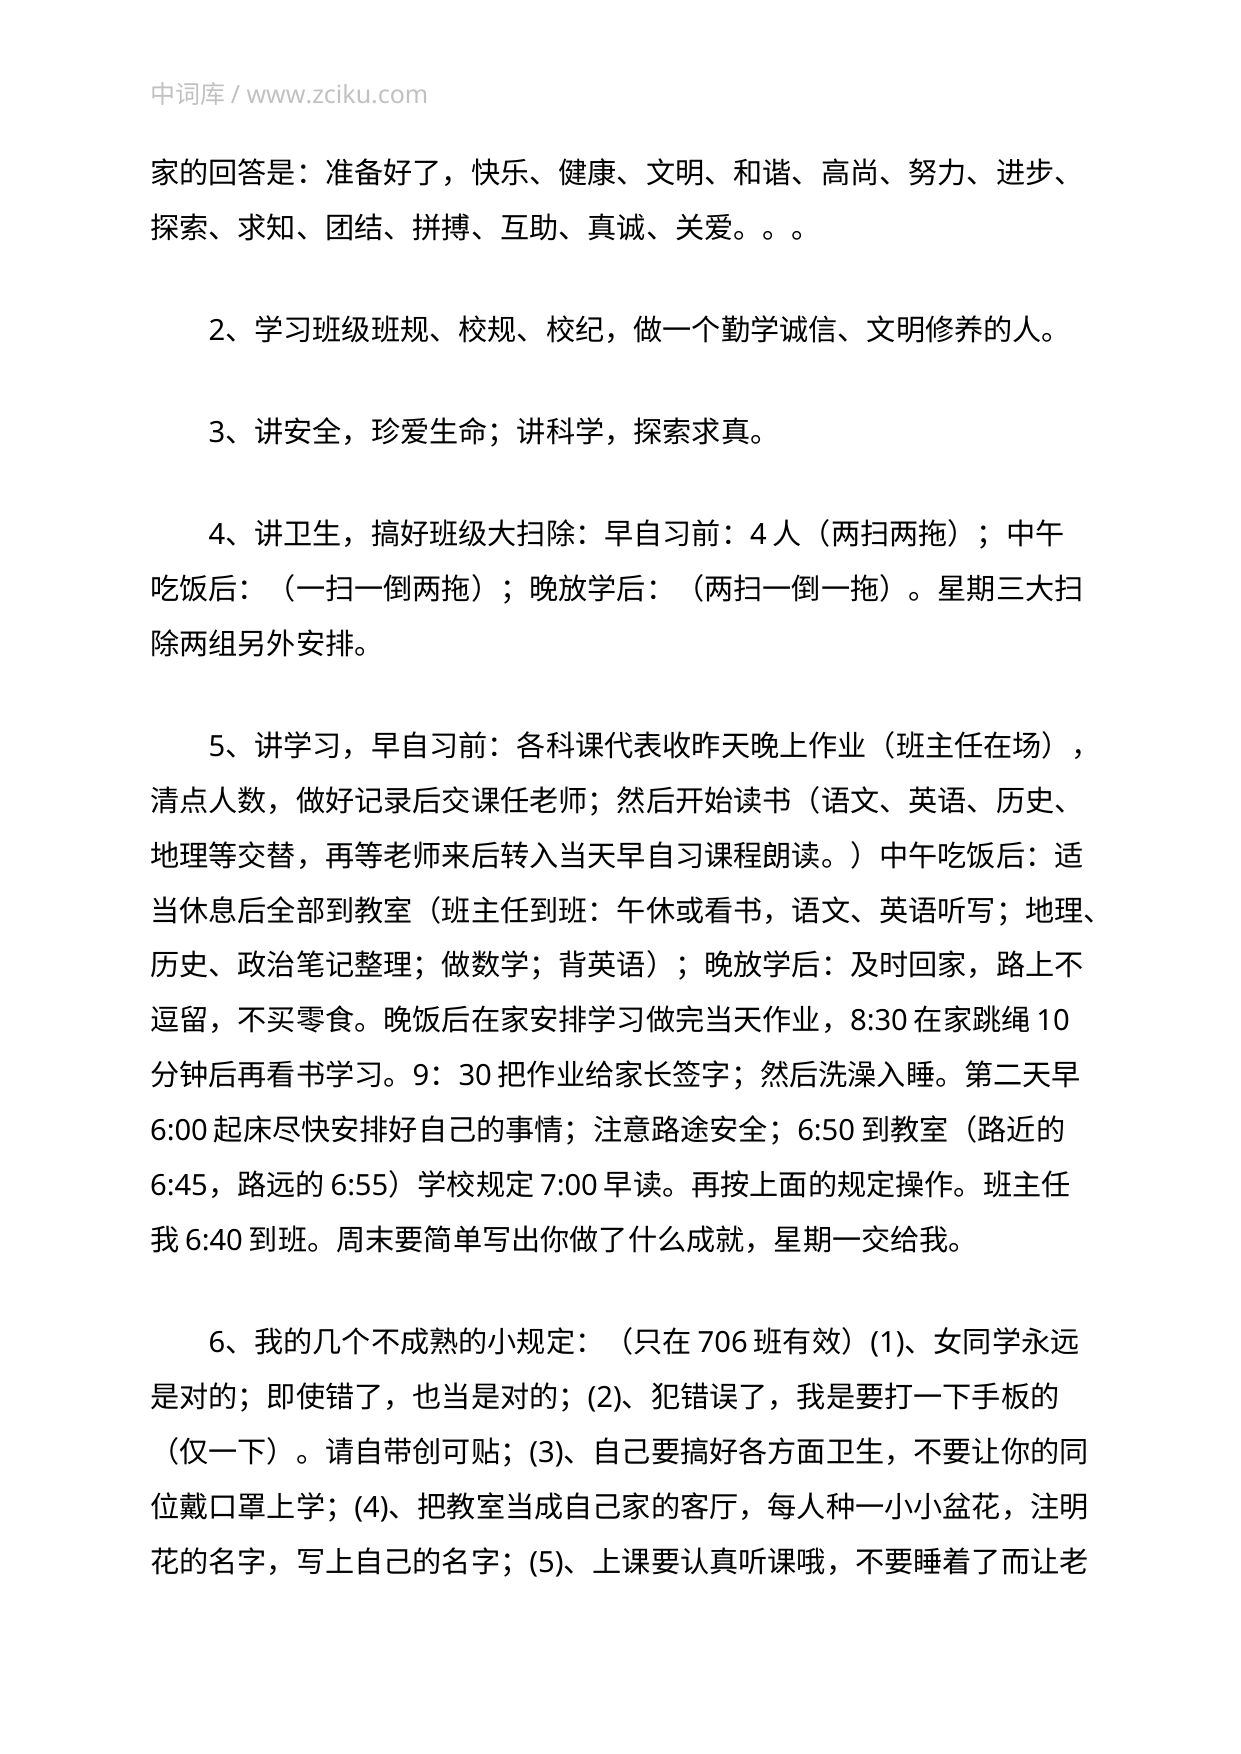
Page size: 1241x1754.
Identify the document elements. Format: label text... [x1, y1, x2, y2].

text 4、讲卫生，搞好班级大扫除：早自习前：4人（两扫两拖）；中午吃饭后：（一扫一倒两拖）；晚放学后：（两扫一倒一拖）。星期三大扫除两组另外安排。 [150, 511, 1090, 663]
text 2、学习班级班规、校规、校纪，做一个勤学诚信、文明修养的人。 [150, 307, 1090, 349]
text 3、讲安全，珍爱生命；讲科学，探索求真。 [150, 409, 1090, 451]
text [150, 150, 1090, 247]
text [150, 1319, 1090, 1581]
text 5、讲学习，早自习前：各科课代表收昨天晚上作业（班主任在场），清点人数，做好记录后交课任老师；然后开始读书（语文、英语、历史、地理等交替，再等老师来后转入当天早自习课程朗读。）中午吃饭后：适当休息后全部到教室（班主任到班：午休或看书，语文、英语听写；地理、历史、政治笔记整理；做数学；背英语）；晚放学后：及时回家，路上不逗留，不买零食。晚饭后在家安排学习做完当天作业，8:30在家跳绳10分钟后再看书学习。9：30把作业给家长签字；然后洗澡入睡。第二天早6:00起床尽快安排好自己的事情；注意路途安全；6:50到教室（路近的6:45，路远的6:55）学校规定7:00早读。再按上面的规定操作。班主任我6:40到班。周末要简单写出你做了什么成就，星期一交给我。 [150, 722, 1090, 1259]
